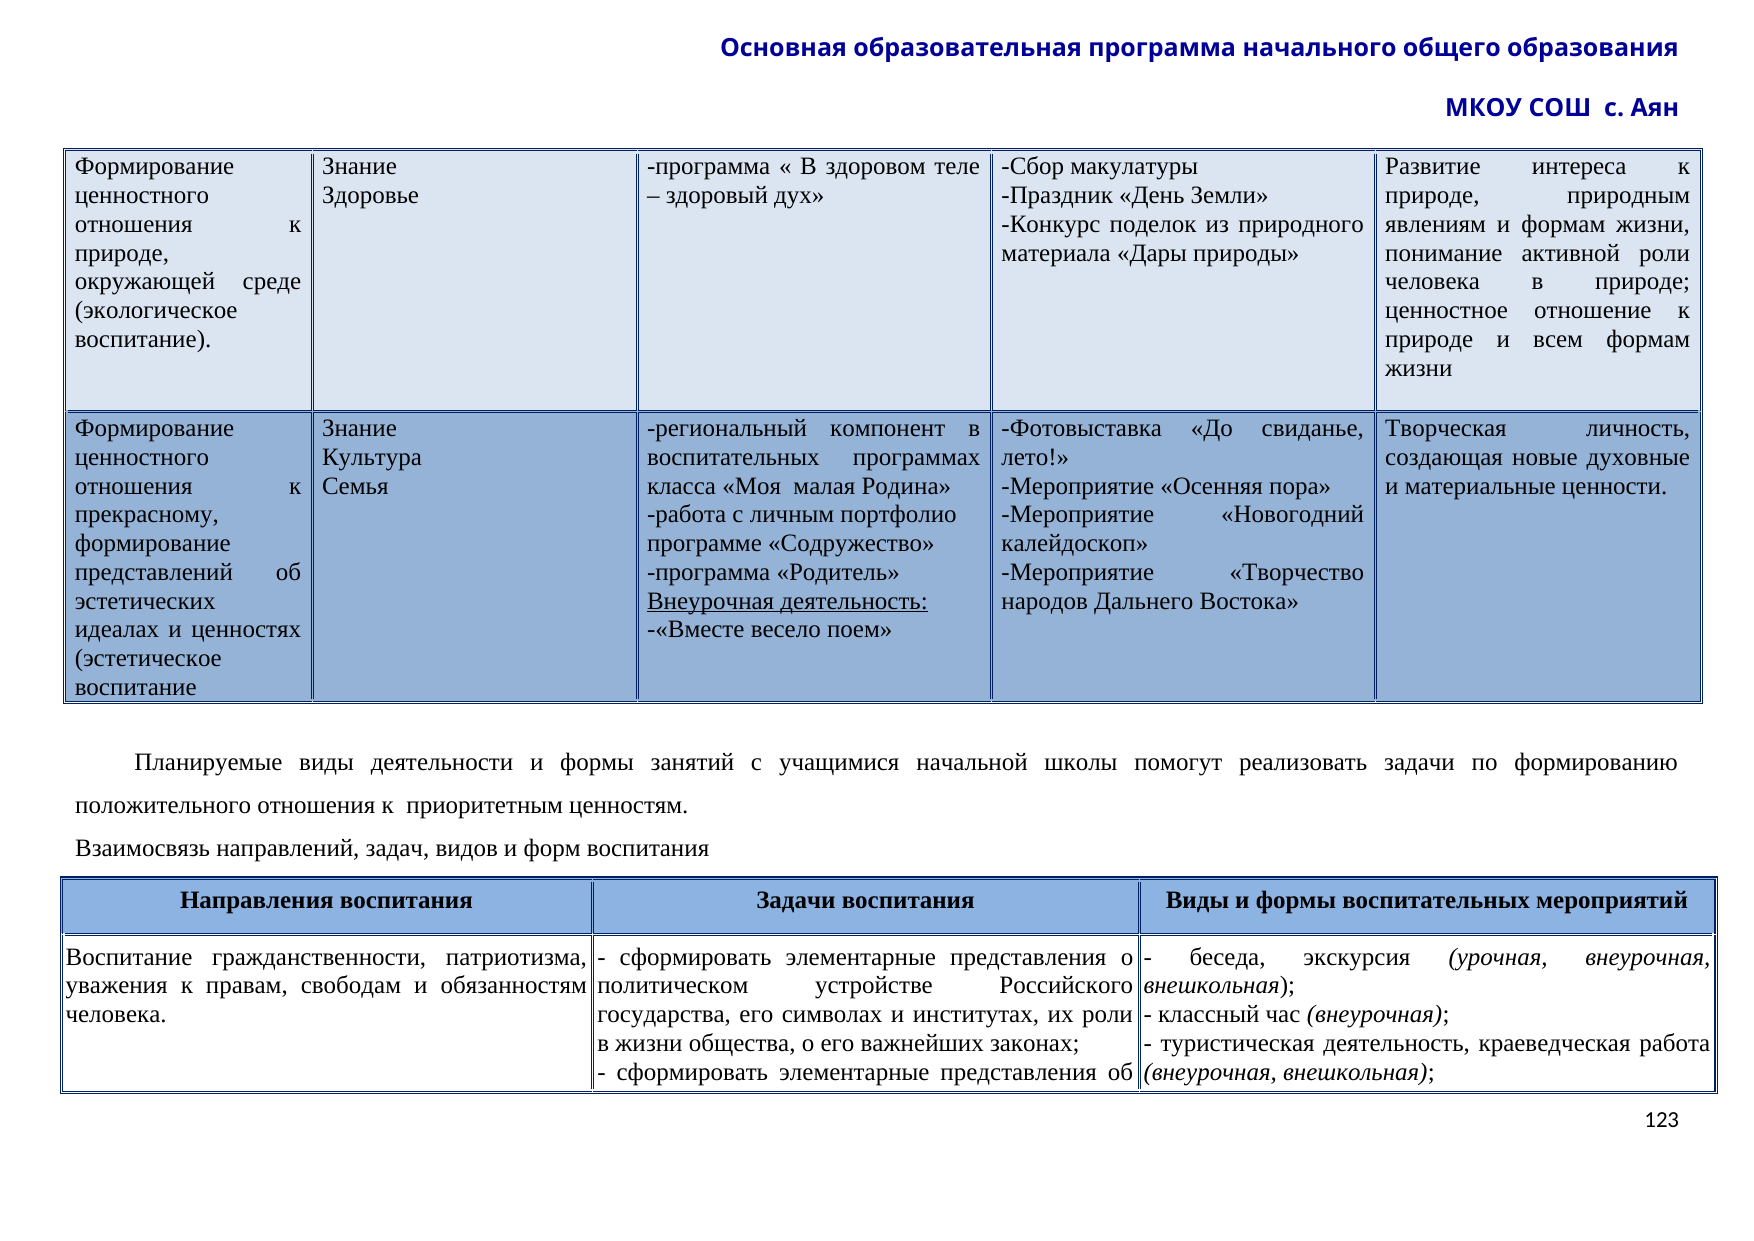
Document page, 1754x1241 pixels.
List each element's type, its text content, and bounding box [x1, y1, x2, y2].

table_cell -региональный компонент в воспитательных программах класса «Моя малая Родина» -работа с личным портфолио программе «Содружество» -программа «Родитель» Внеурочная деятельность: -«Вместе весело поем» [637, 410, 992, 701]
table_cell Формирование ценностного отношения к прекрасному, формирование представлений об эстетических идеалах и ценностях (эстетическое воспитание [65, 410, 312, 701]
table_cell Развитие интереса к природе, природным явлениям и формам жизни, понимание активной роли человека в природе; ценностное отношение к природе и всем формам жизни [1375, 151, 1700, 410]
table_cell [61, 933, 593, 1091]
table_cell -программа « В здоровом теле – здоровый дух» [637, 149, 992, 410]
table_header Виды и формы воспитательных мероприятий [1139, 880, 1714, 933]
table_cell Творческая личность, создающая новые духовные и материальные ценности. [1375, 410, 1701, 701]
text Планируемые виды деятельности и формы занятий с учащимися начальной школы помогут реализовать задачи по формированию положительного отношения к приоритетным ценностям. [75, 747, 1679, 819]
table_cell -Фотовыставка «До свиданье, лето!» -Мероприятие «Осенняя пора» -Мероприятие «Новогодний калейдоскоп» -Мероприятие «Творчество народов Дальнего Востока» [992, 413, 1375, 701]
table_cell Знание Здоровье [312, 151, 637, 410]
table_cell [593, 936, 1139, 1091]
table_cell Знание Культура Семья [312, 413, 637, 701]
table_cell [1139, 933, 1716, 1091]
table_header Направления воспитания [63, 878, 593, 933]
table_cell Формирование ценностного отношения к природе, окружающей среде (экологическое воспитание). [66, 151, 312, 410]
table_header Задачи воспитания [593, 880, 1139, 933]
table_cell -Сбор макулатуры -Праздник «День Земли» -Конкурс поделок из природного материала «Дары природы» [992, 151, 1375, 410]
list Взаимосвязь направлений, задач, видов и форм воспитания [75, 833, 1679, 862]
